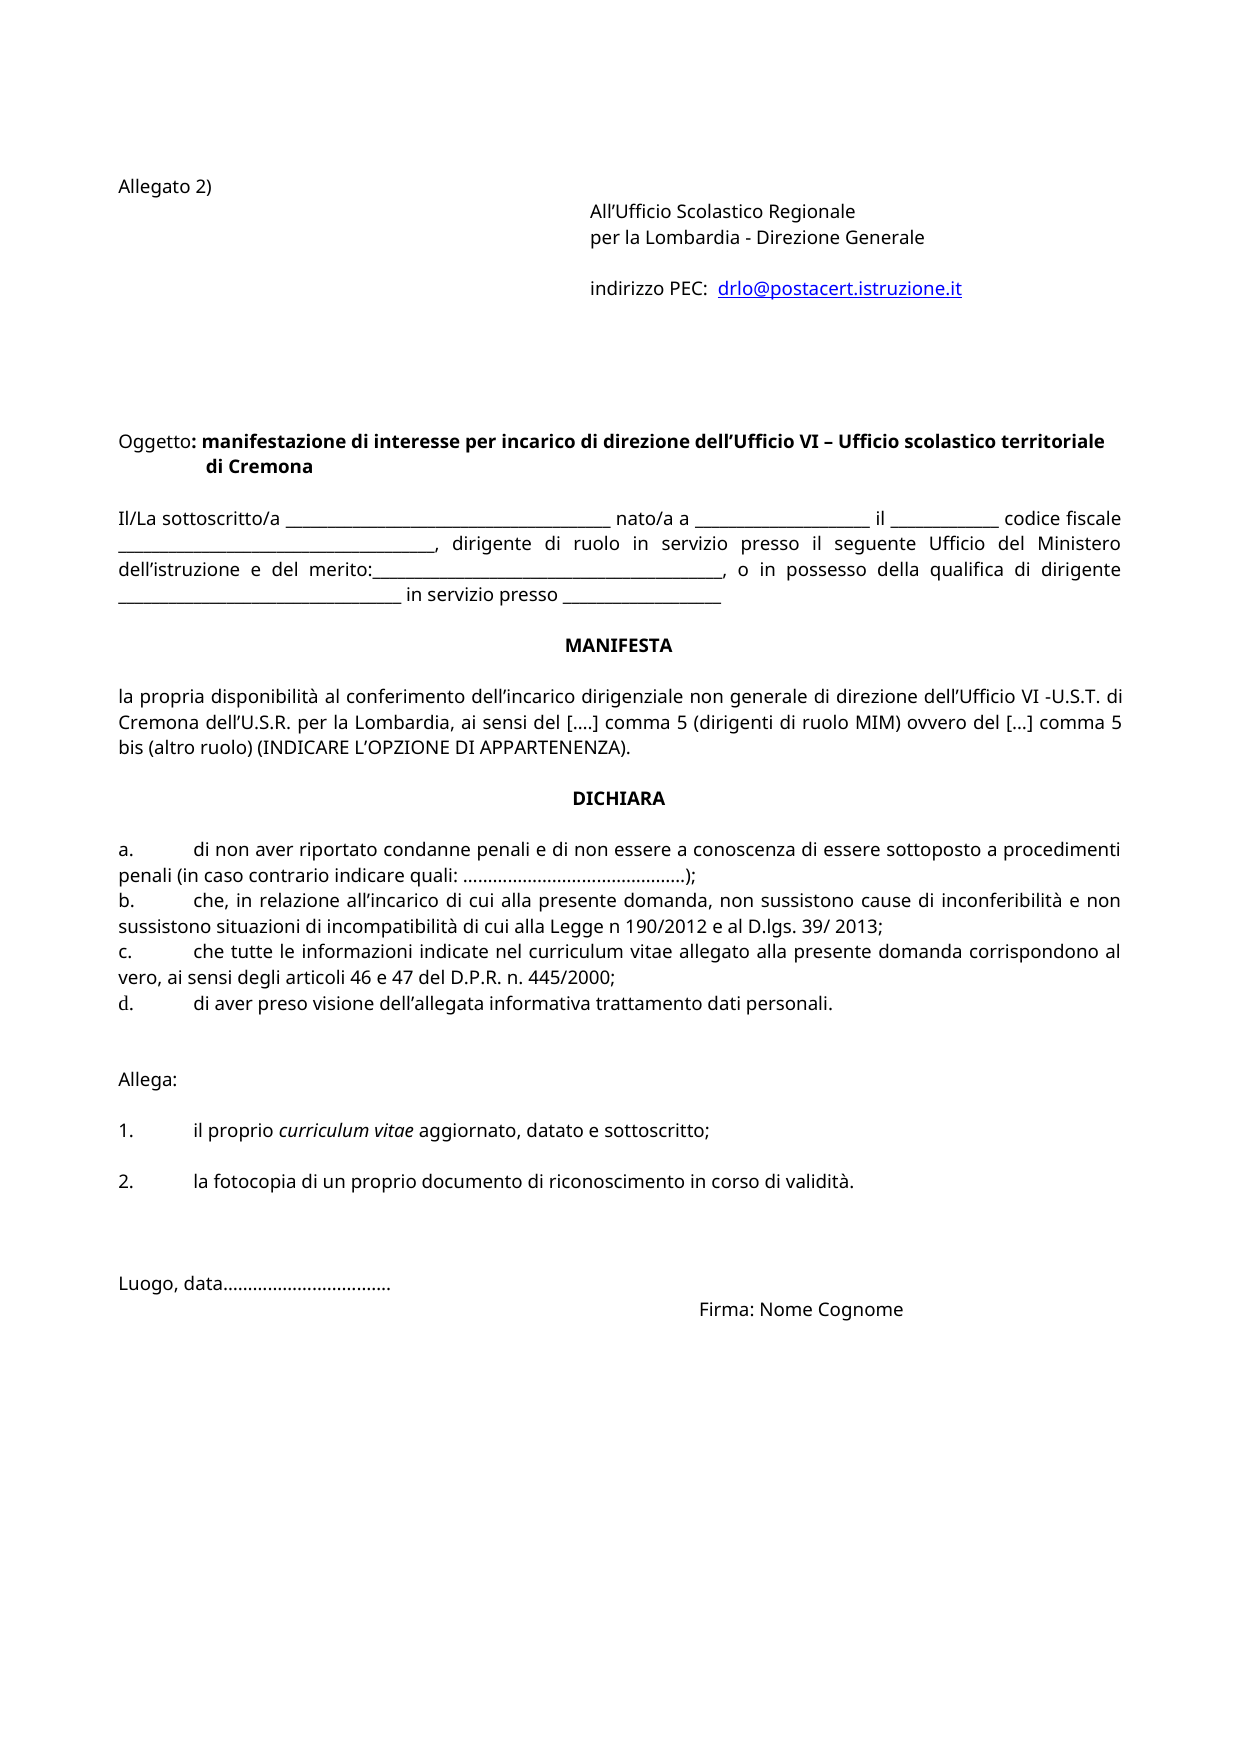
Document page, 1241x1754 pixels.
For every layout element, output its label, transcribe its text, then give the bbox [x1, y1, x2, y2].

list il proprio curriculum vitae aggiornato, datato e sottoscritto; [118, 1117, 1122, 1143]
text Allega: [118, 1066, 1124, 1092]
list che, in relazione all’incarico di cui alla presente domanda, non sussistono cause di inconferibilità e non sussistono situazioni di incompatibilità di cui alla Legge n 190/2012 e al D.lgs. 39/ 2013; [118, 888, 1122, 939]
text MANIFESTA [118, 632, 1124, 658]
text Allegato 2) [118, 173, 1122, 199]
text Firma: Nome Cognome [412, 1296, 1122, 1322]
text la propria disponibilità al conferimento dell’incarico dirigenziale non generale di direzione dell’Ufficio VI -U.S.T. di Cremona dell’U.S.R. per la Lombardia, ai sensi del [….] comma 5 (dirigenti di ruolo MIM) ovvero del […] comma 5 bis (altro ruolo) (INDICARE L’OPZIONE DI APPARTENENZA). [118, 683, 1124, 760]
text per la Lombardia - Direzione Generale [590, 224, 1122, 250]
list la fotocopia di un proprio documento di riconoscimento in corso di validità. [118, 1168, 1122, 1194]
text DICHIARA [118, 786, 1124, 811]
list che tutte le informazioni indicate nel curriculum vitae allegato alla presente domanda corrispondono al vero, ai sensi degli articoli 46 e 47 del D.P.R. n. 445/2000; [118, 939, 1122, 990]
text Il/La sottoscritto/a _______________________________________ nato/a a _____________________ il _____________ codice fiscale ______________________________________, dirigente di ruolo in servizio presso il seguente Ufficio del Ministero dell’istruzione e del merito:__________________________________________, o in possesso della qualifica di dirigente __________________________________ in servizio presso ___________________ [118, 505, 1122, 607]
text Oggetto: manifestazione di interesse per incarico di direzione dell’Ufficio VI – Ufficio scolastico territoriale di Cremona [118, 428, 1122, 479]
text Luogo, data……………………………. [118, 1271, 1122, 1296]
list di non aver riportato condanne penali e di non essere a conoscenza di essere sottoposto a procedimenti penali (in caso contrario indicare quali: ………………………………………); [118, 837, 1122, 888]
text indirizzo PEC: drlo@postacert.istruzione.it [590, 275, 1122, 301]
text All’Ufficio Scolastico Regionale [590, 199, 1122, 224]
list di aver preso visione dell’allegata informativa trattamento dati personali. [118, 990, 1122, 1015]
